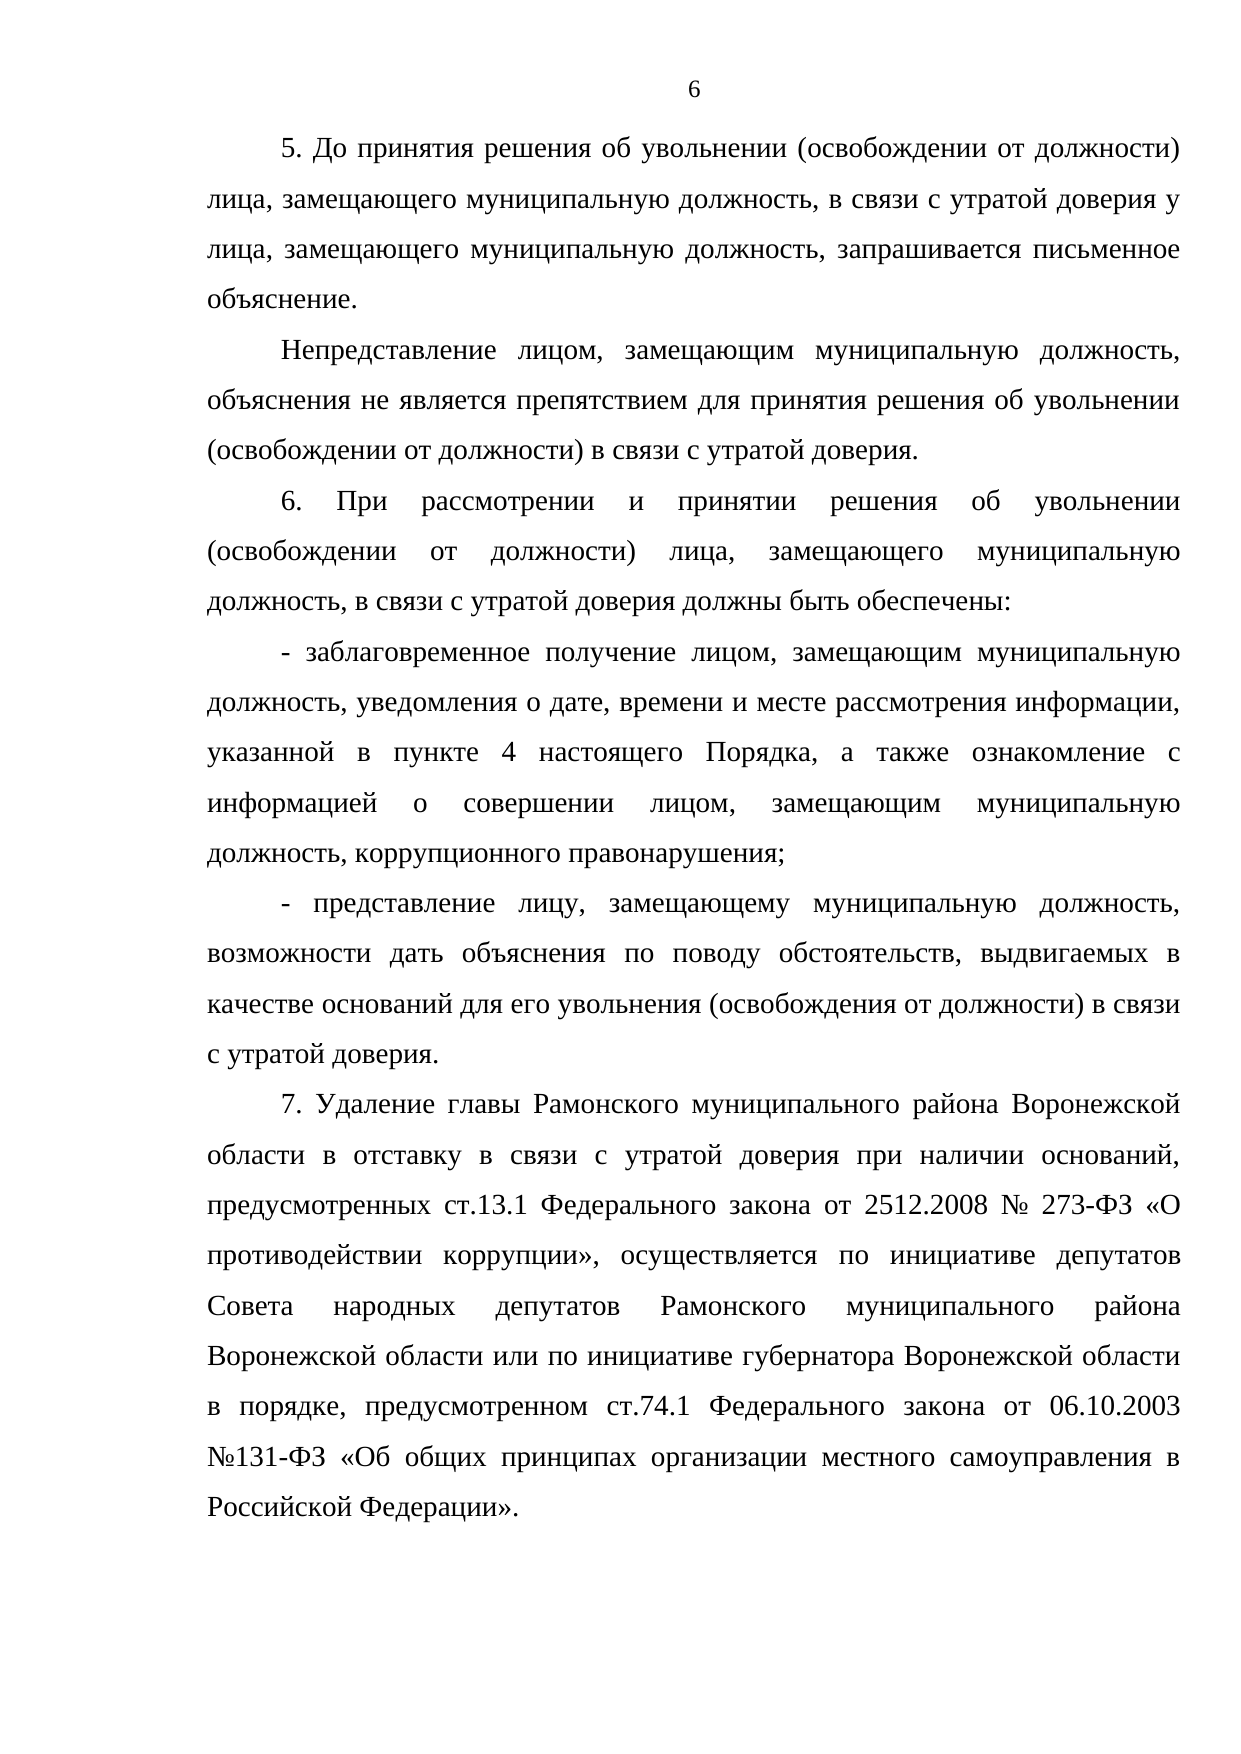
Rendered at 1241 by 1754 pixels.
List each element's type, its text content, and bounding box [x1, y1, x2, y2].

text - представление лицу, замещающему муниципальную должность, возможности дать объяснения по поводу обстоятельств, выдвигаемых в качестве оснований для его увольнения (освобождения от должности) в связи с утратой доверия. [207, 885, 1181, 1070]
text 5. До принятия решения об увольнении (освобождении от должности) лица, замещающего муниципальную должность, в связи с утратой доверия у лица, замещающего муниципальную должность, запрашивается письменное объяснение. [207, 131, 1181, 315]
text Непредставление лицом, замещающим муниципальную должность, объяснения не является препятствием для принятия решения об увольнении (освобождении от должности) в связи с утратой доверия. [207, 332, 1181, 466]
text 6. При рассмотрении и принятии решения об увольнении (освобождении от должности) лица, замещающего муниципальную должность, в связи с утратой доверия должны быть обеспечены: [207, 483, 1181, 617]
text 7. Удаление главы Рамонского муниципального района Воронежской области в отставку в связи с утратой доверия при наличии оснований, предусмотренных ст.13.1 Федерального закона от 2512.2008 № 273-ФЗ «О противодействии коррупции», осуществляется по инициативе депутатов Совета народных депутатов Рамонского муниципального района Воронежской области или по инициативе губернатора Воронежской области в порядке, предусмотренном ст.74.1 Федерального закона от 06.10.2003 №131-ФЗ «Об общих принципах организации местного самоуправления в Российской Федерации». [207, 1087, 1181, 1523]
text - заблаговременное получение лицом, замещающим муниципальную должность, уведомления о дате, времени и месте рассмотрения информации, указанной в пункте 4 настоящего Порядка, а также ознакомление с информацией о совершении лицом, замещающим муниципальную должность, коррупционного правонарушения; [207, 634, 1181, 868]
